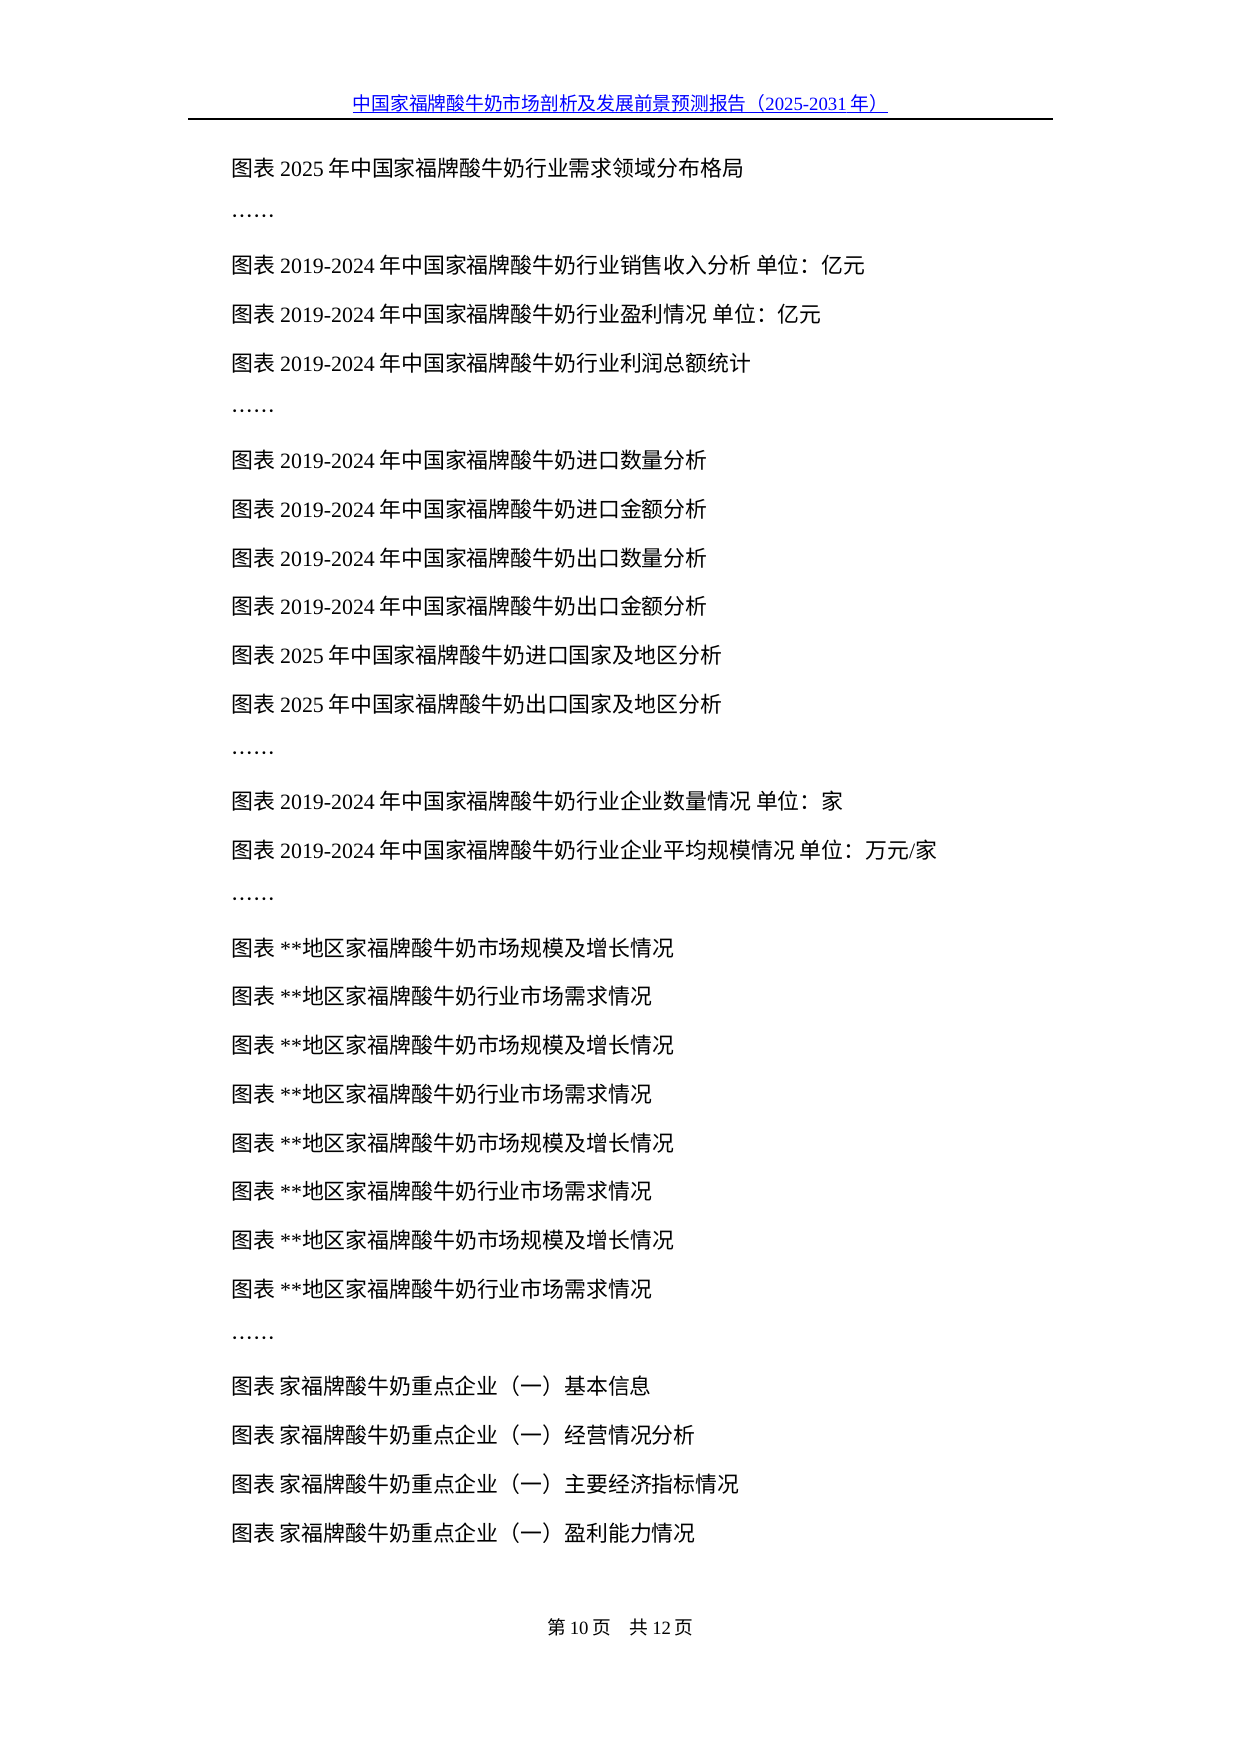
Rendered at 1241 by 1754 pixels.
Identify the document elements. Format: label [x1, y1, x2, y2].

text [187, 150, 1053, 1548]
